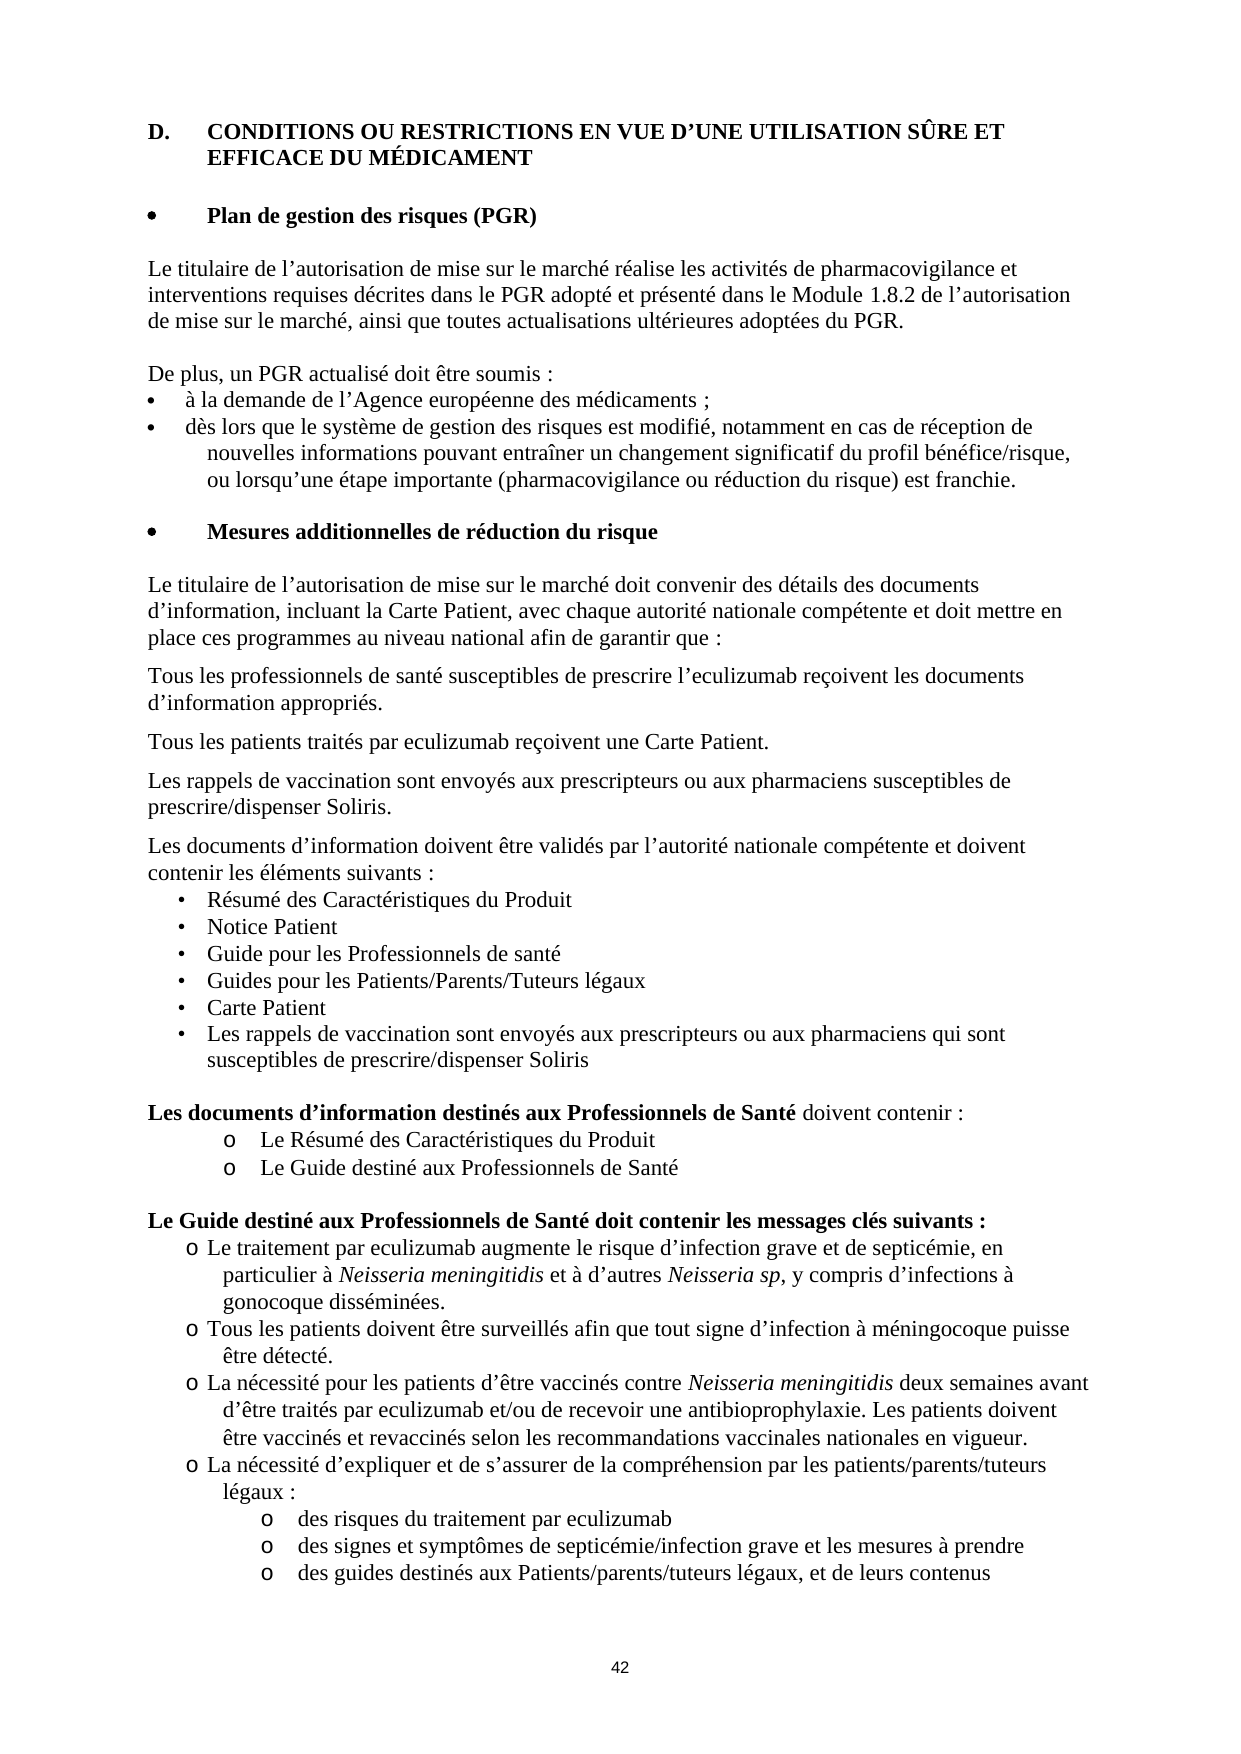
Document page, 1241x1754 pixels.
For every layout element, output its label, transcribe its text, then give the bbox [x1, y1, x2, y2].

list Le Guide destiné aux Professionnels de Santé [223, 1153, 1092, 1180]
list La nécessité pour les patients d’être vaccinés contre Neisseria meningitidis deux semaines avant d’être traités par eculizumab et/ou de recevoir une antibioprophylaxie. Les patients doivent être vaccinés et revaccinés selon les recommandations vaccinales nationales en vigueur. [185, 1369, 1092, 1450]
list Les rappels de vaccination sont envoyés aux prescripteurs ou aux pharmaciens qui sont susceptibles de prescrire/dispenser Soliris [177, 1020, 1093, 1073]
text Le titulaire de l’autorisation de mise sur le marché réalise les activités de pharmacovigilance et interventions requises décrites dans le PGR adopté et présenté dans le Module 1.8.2 de l’autorisation de mise sur le marché, ainsi que toutes actualisations ultérieures adoptées du PGR. [148, 255, 1092, 334]
text Les documents d’information doivent être validés par l’autorité nationale compétente et doivent contenir les éléments suivants : [148, 832, 1092, 886]
list Résumé des Caractéristiques du Produit [177, 886, 1092, 913]
list Plan de gestion des risques (PGR) [148, 202, 1093, 228]
text ou lorsqu’une étape importante (pharmacovigilance ou réduction du risque) est franchie. [207, 466, 1092, 492]
text Les documents d’information destinés aux Professionnels de Santé doivent contenir : [148, 1099, 1092, 1126]
list dès lors que le système de gestion des risques est modifié, notamment en cas de réception de nouvelles informations pouvant entraîner un changement significatif du profil bénéfice/risque, [148, 413, 1092, 466]
list Carte Patient [177, 994, 1093, 1020]
list Notice Patient [177, 913, 1092, 940]
list Guides pour les Patients/Parents/Tuteurs légaux [177, 967, 1093, 994]
list Guide pour les Professionnels de santé [177, 940, 1092, 967]
list Le traitement par eculizumab augmente le risque d’infection grave et de septicémie, en particulier à Neisseria meningitidis et à d’autres Neisseria sp, y compris d’infections à gonocoque disséminées. [185, 1234, 1092, 1315]
text Les rappels de vaccination sont envoyés aux prescripteurs ou aux pharmaciens susceptibles de prescrire/dispenser Soliris. [148, 767, 1092, 819]
text Tous les patients traités par eculizumab reçoivent une Carte Patient. [148, 728, 1092, 754]
list des risques du traitement par eculizumab [260, 1504, 1092, 1532]
list Le Résumé des Caractéristiques du Produit [223, 1126, 1092, 1153]
list des signes et symptômes de septicémie/infection grave et les mesures à prendre [260, 1532, 1092, 1559]
list des guides destinés aux Patients/parents/tuteurs légaux, et de leurs contenus [260, 1559, 1092, 1586]
text Tous les professionnels de santé susceptibles de prescrire l’eculizumab reçoivent les documents d’information appropriés. [148, 663, 1092, 715]
text Le titulaire de l’autorisation de mise sur le marché doit convenir des détails des documents d’information, incluant la Carte Patient, avec chaque autorité nationale compétente et doit mettre en place ces programmes au niveau national afin de garantir que : [148, 571, 1093, 650]
text De plus, un PGR actualisé doit être soumis : [148, 360, 1092, 387]
list Tous les patients doivent être surveillés afin que tout signe d’infection à méningocoque puisse être détecté. [185, 1315, 1092, 1369]
list La nécessité d’expliquer et de s’assurer de la compréhension par les patients/parents/tuteurs légaux : [185, 1450, 1092, 1504]
title D. CONDITIONS OU RESTRICTIONS EN VUE D’UNE UTILISATION SÛRE ET EFFICACE DU MÉDICAMENT [148, 118, 1092, 171]
list Mesures additionnelles de réduction du risque [148, 518, 1093, 545]
text Le Guide destiné aux Professionnels de Santé doit contenir les messages clés suivants : [148, 1207, 1092, 1234]
list à la demande de l’Agence européenne des médicaments ; [148, 387, 1092, 413]
